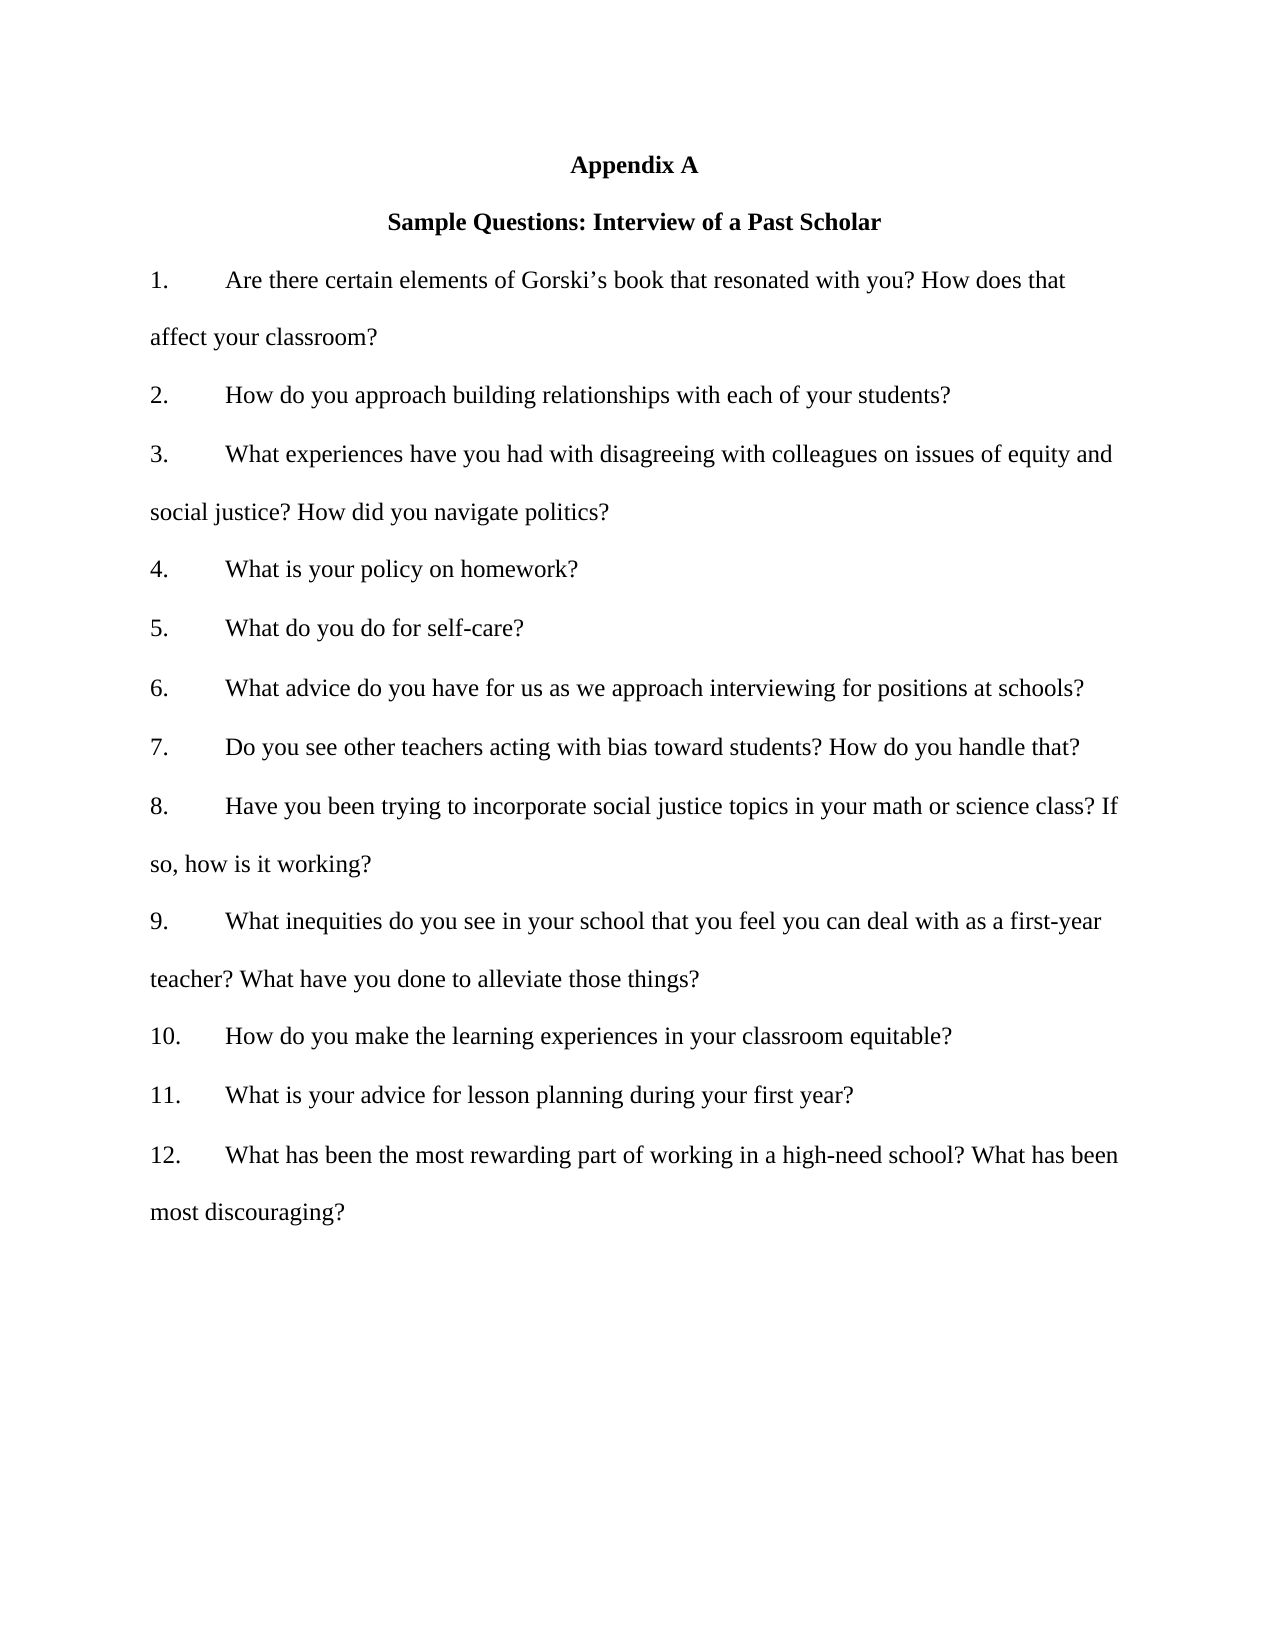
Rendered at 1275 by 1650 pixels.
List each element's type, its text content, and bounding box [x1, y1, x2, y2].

text 7. Do you see other teachers acting with bias toward students? How do you handle that? [150, 732, 1125, 761]
text 4. What is your policy on homework? [150, 554, 1125, 583]
text Appendix A [150, 150, 1125, 179]
text 5. What do you do for self-care? [150, 613, 1125, 642]
text Sample Questions: Interview of a Past Scholar [150, 207, 1125, 236]
text 9. What inequities do you see in your school that you feel you can deal with as a first-year teacher? What have you done to alleviate those things? [150, 906, 1125, 993]
text 11. What is your advice for lesson planning during your first year? [150, 1081, 1125, 1109]
text 6. What advice do you have for us as we approach interviewing for positions at schools? [150, 673, 1125, 702]
text 12. What has been the most rewarding part of working in a high-need school? What has been most discouraging? [150, 1140, 1125, 1226]
text 3. What experiences have you had with disagreeing with colleagues on issues of equity and social justice? How did you navigate politics? [150, 439, 1125, 526]
text 8. Have you been trying to incorporate social justice topics in your math or science class? If so, how is it working? [150, 791, 1125, 878]
text 1. Are there certain elements of Gorski’s book that resonated with you? How does that affect your classroom? [150, 265, 1125, 351]
text 2. How do you approach building relationships with each of your students? [150, 380, 1125, 409]
text 10. How do you make the learning experiences in your classroom equitable? [150, 1021, 1125, 1050]
